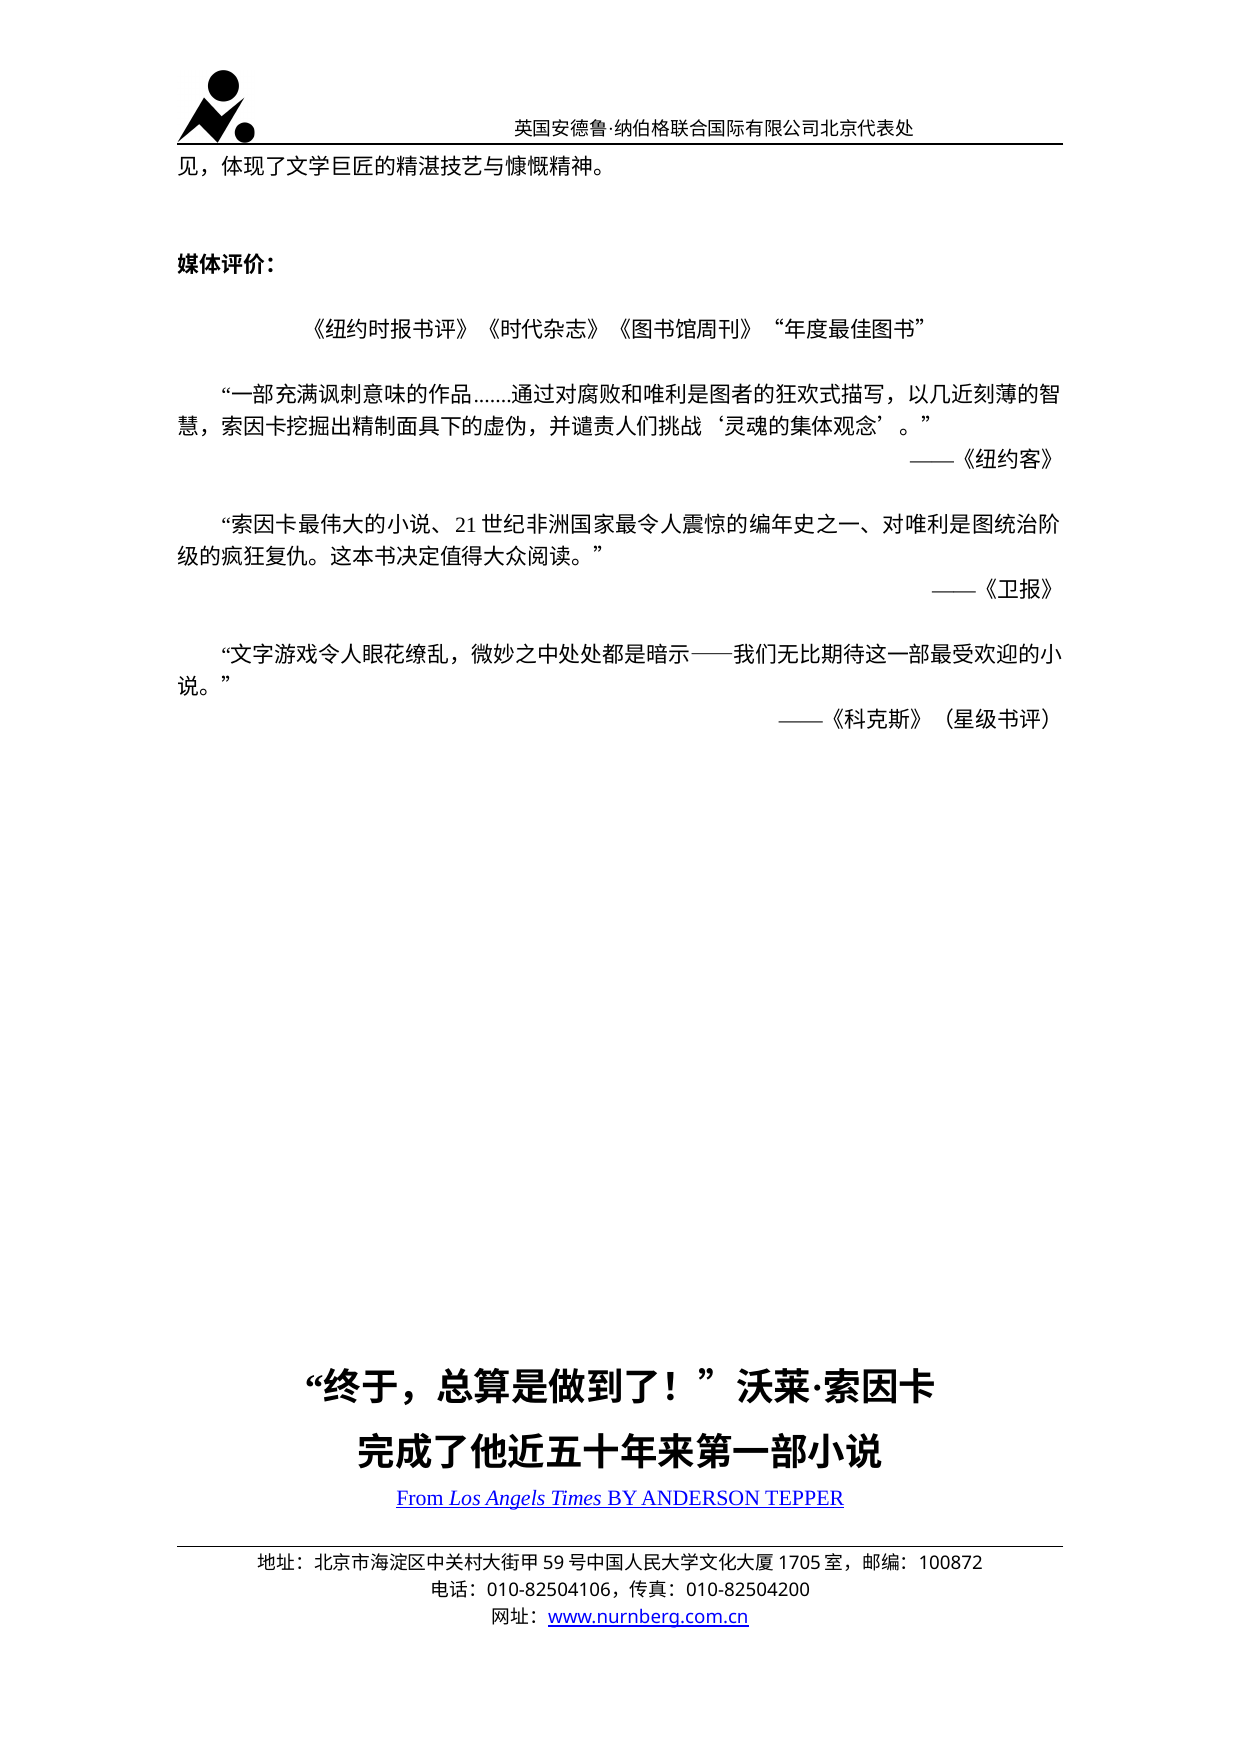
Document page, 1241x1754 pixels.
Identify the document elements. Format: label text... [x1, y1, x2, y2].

text 狡猾、讽刺、精明，一半是滑稽喜剧，一半是惊悚故事，政治批评色彩鲜明；这是一个独特的阴谋故事，以不容置疑的权威原创声音讲述。文笔娴熟，充满无与伦比的远见，体现了文学巨匠的精湛技艺与慷慨精神。 [177, 149, 1019, 181]
text From Los Angels Times BY ANDERSON TEPPER [177, 1481, 1063, 1514]
text “终于，总算是做到了！”沃莱·索因卡 [177, 1351, 1063, 1416]
text 完成了他近五十年来第一部小说 [177, 1416, 1063, 1481]
text “文字游戏令人眼花缭乱，微妙之中处处都是暗示——我们无比期待这一部最受欢迎的小说。” [177, 636, 1063, 701]
text ——《纽约客》 [177, 441, 1063, 474]
picture [177, 70, 255, 143]
text “一部充满讽刺意味的作品.......通过对腐败和唯利是图者的狂欢式描写，以几近刻薄的智慧，索因卡挖掘出精制面具下的虚伪，并谴责人们挑战‘灵魂的集体观念’。” [177, 376, 1063, 441]
text “索因卡最伟大的小说、21世纪非洲国家最令人震惊的编年史之一、对唯利是图统治阶级的疯狂复仇。这本书决定值得大众阅读。” [177, 506, 1063, 571]
text ——《卫报》 [177, 571, 1063, 604]
text 媒体评价： [177, 246, 1063, 279]
text 《纽约时报书评》《时代杂志》《图书馆周刊》“年度最佳图书” [177, 311, 1063, 344]
text ——《科克斯》（星级书评） [177, 701, 1063, 734]
